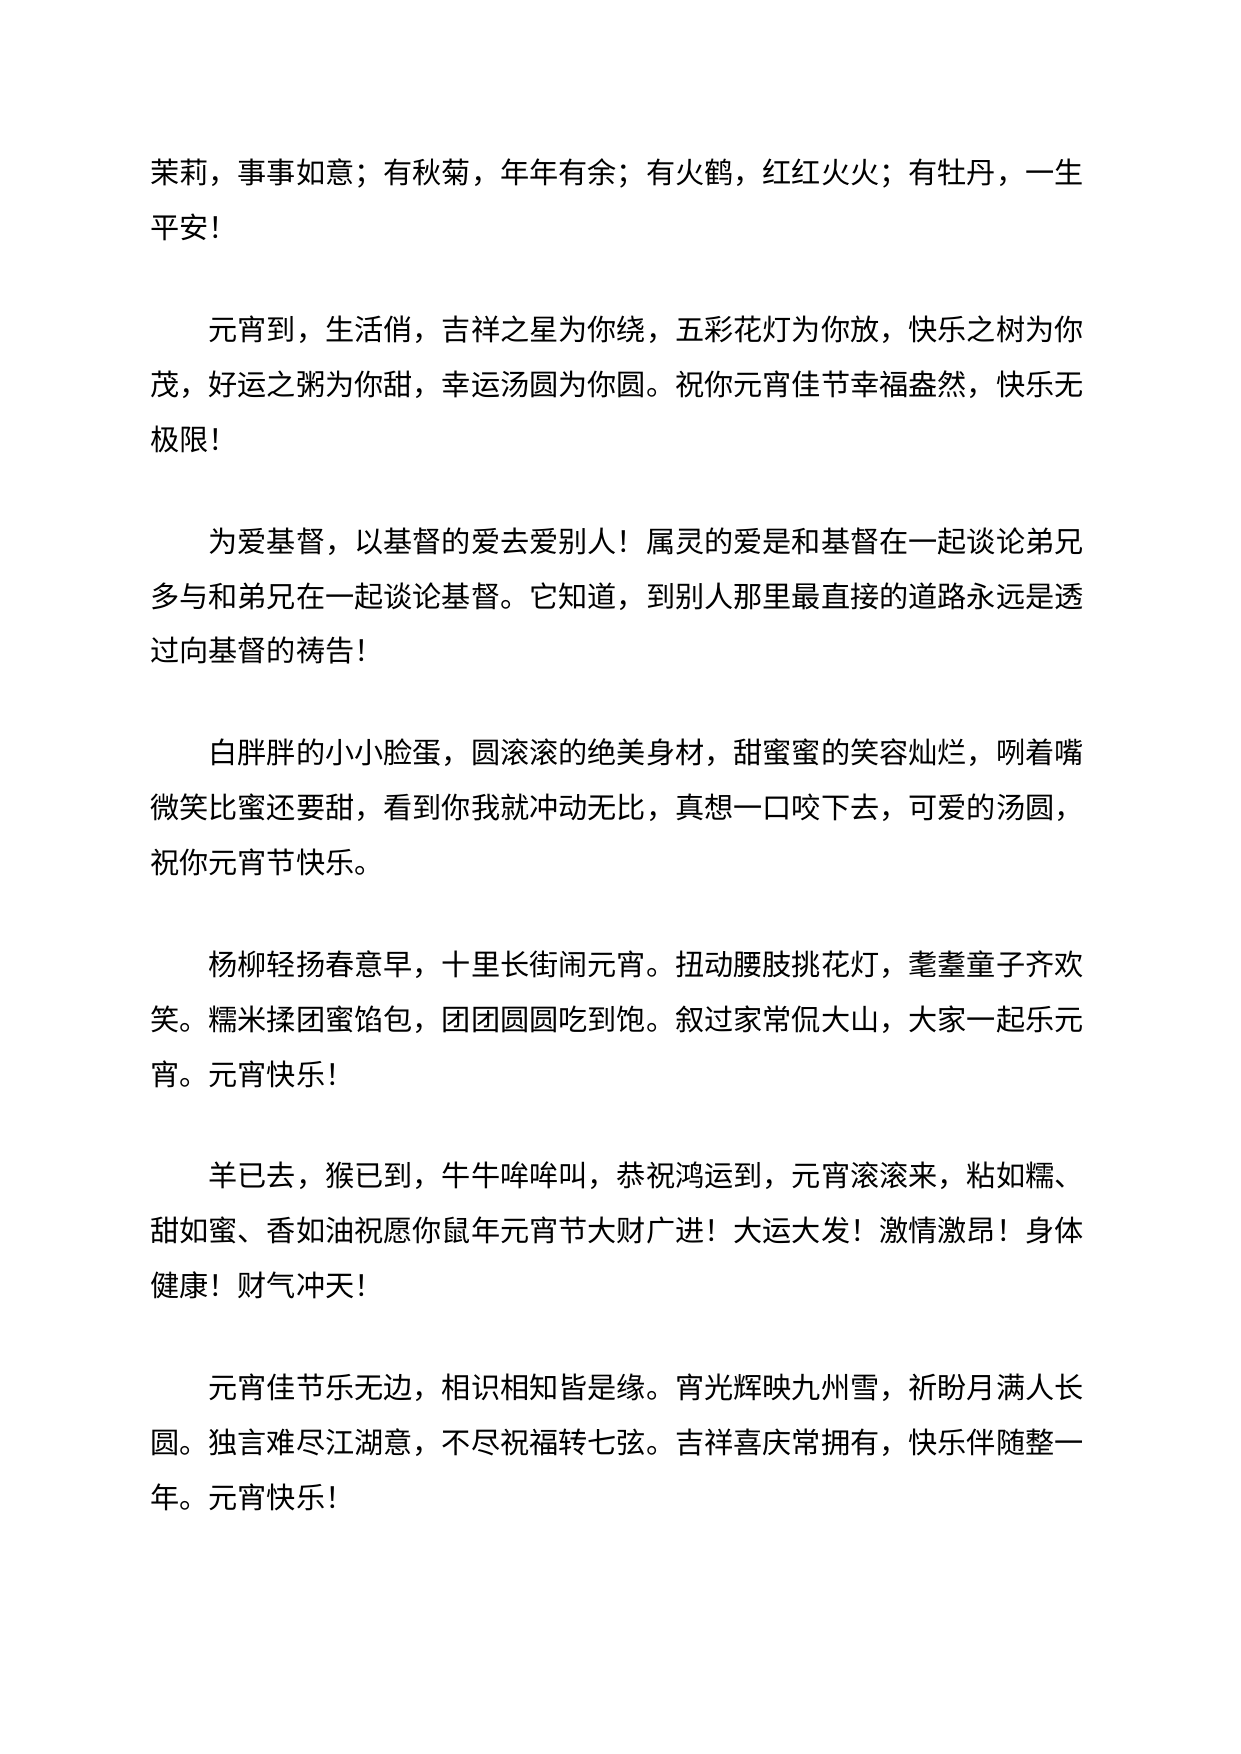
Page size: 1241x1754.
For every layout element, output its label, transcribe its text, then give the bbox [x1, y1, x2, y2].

text 羊已去，猴已到，牛牛哞哞叫，恭祝鸿运到，元宵滚滚来，粘如糯、甜如蜜、香如油祝愿你鼠年元宵节大财广进！大运大发！激情激昂！身体健康！财气冲天！ [150, 1153, 1090, 1305]
text 元宵佳节乐无边，相识相知皆是缘。宵光辉映九州雪，祈盼月满人长圆。独言难尽江湖意，不尽祝福转七弦。吉祥喜庆常拥有，快乐伴随整一年。元宵快乐！ [150, 1364, 1090, 1517]
text 元宵到，生活俏，吉祥之星为你绕，五彩花灯为你放，快乐之树为你茂，好运之粥为你甜，幸运汤圆为你圆。祝你元宵佳节幸福盎然，快乐无极限！ [150, 307, 1090, 459]
text 白胖胖的小小脸蛋，圆滚滚的绝美身材，甜蜜蜜的笑容灿烂，咧着嘴微笑比蜜还要甜，看到你我就冲动无比，真想一口咬下去，可爱的汤圆，祝你元宵节快乐。 [150, 730, 1090, 882]
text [150, 150, 1090, 247]
text 杨柳轻扬春意早，十里长街闹元宵。扭动腰肢挑花灯，耄耋童子齐欢笑。糯米揉团蜜馅包，团团圆圆吃到饱。叙过家常侃大山，大家一起乐元宵。元宵快乐！ [150, 941, 1090, 1093]
text 为爱基督，以基督的爱去爱别人！属灵的爱是和基督在一起谈论弟兄多与和弟兄在一起谈论基督。它知道，到别人那里最直接的道路永远是透过向基督的祷告！ [150, 518, 1090, 670]
